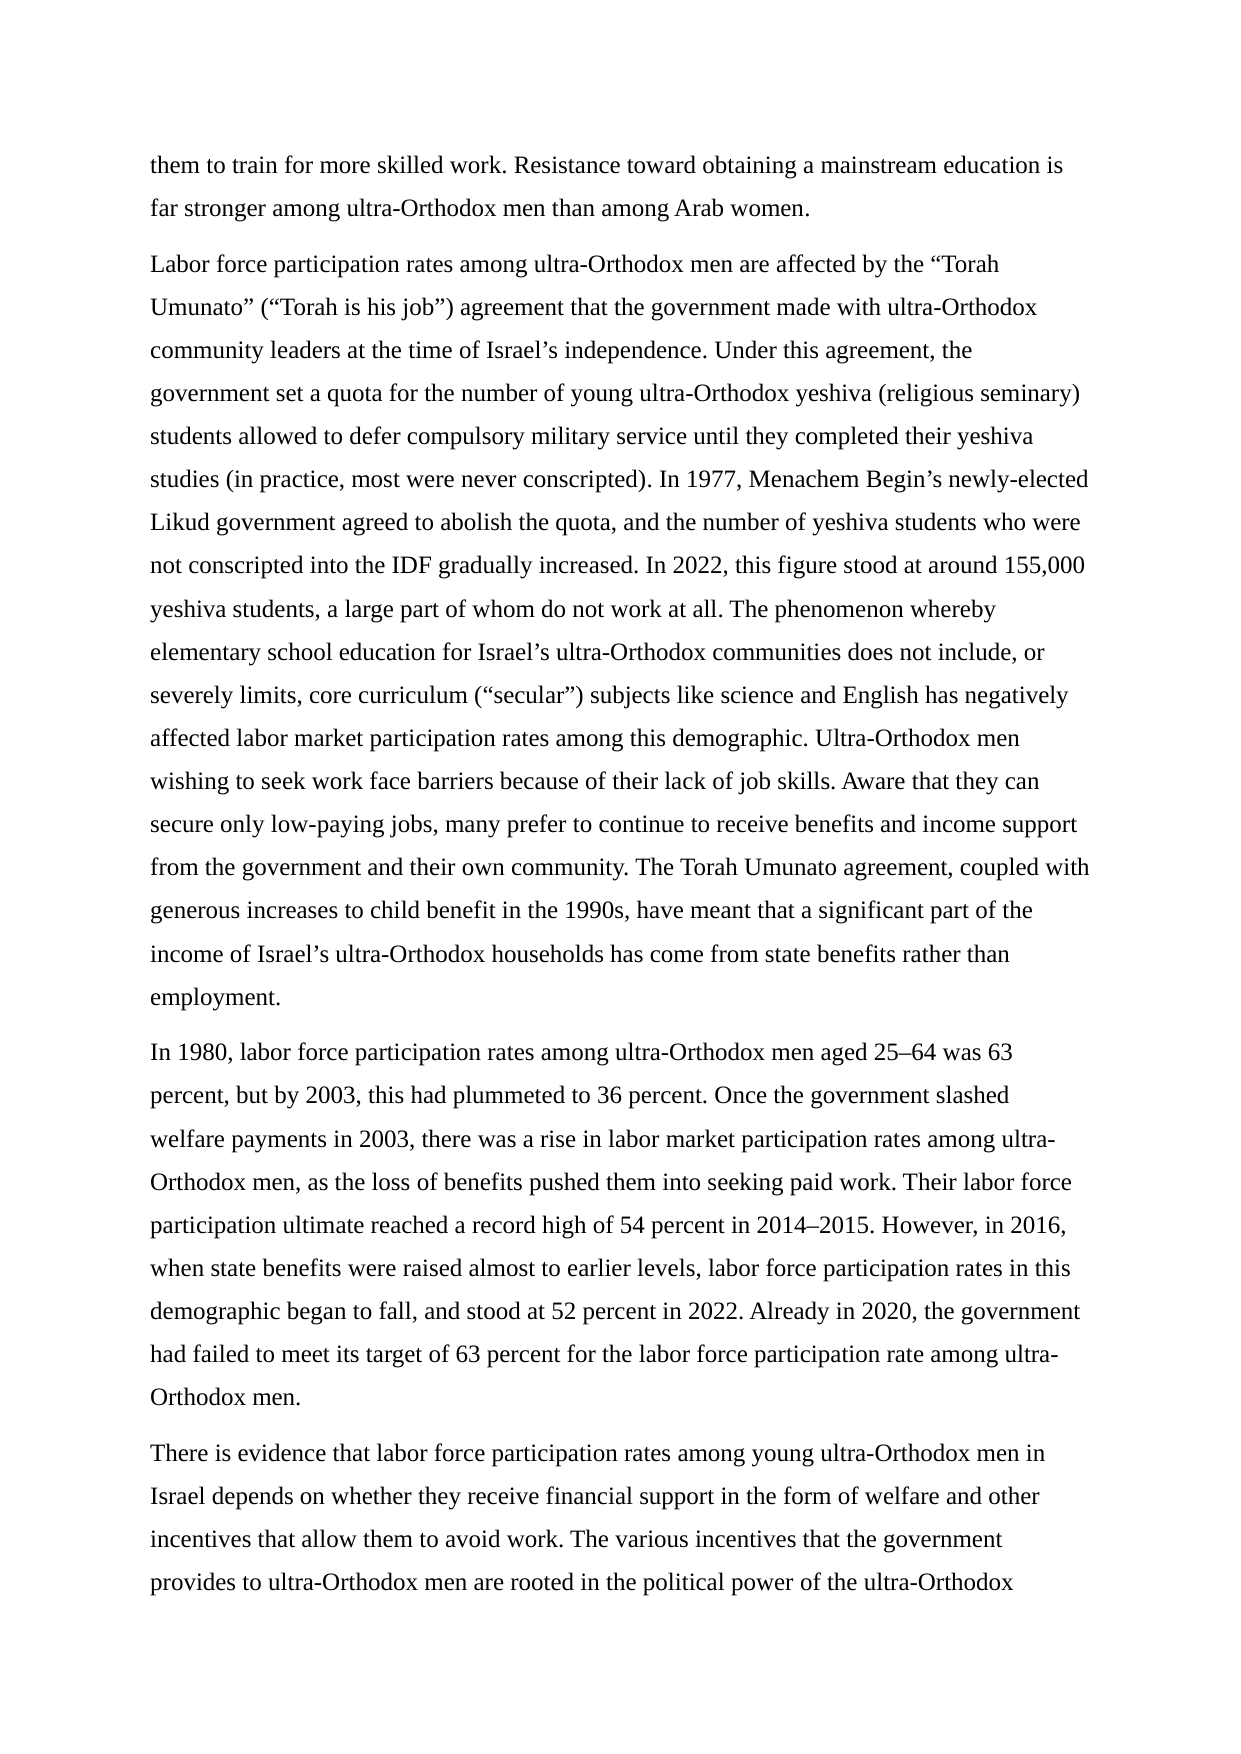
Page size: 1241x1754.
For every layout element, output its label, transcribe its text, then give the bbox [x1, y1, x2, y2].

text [150, 1438, 1090, 1596]
text Labor force participation rates among ultra-Orthodox men are affected by the “Torah Umunato” (“Torah is his job”) agreement that the government made with ultra-Orthodox community leaders at the time of Israel’s independence. Under this agreement, the government set a quota for the number of young ultra-Orthodox yeshiva (religious seminary) students allowed to defer compulsory military service until they completed their yeshiva studies (in practice, most were never conscripted). In 1977, Menachem Begin’s newly-elected Likud government agreed to abolish the quota, and the number of yeshiva students who were not conscripted into the IDF gradually increased. In 2022, this figure stood at around 155,000 yeshiva students, a large part of whom do not work at all. The phenomenon whereby elementary school education for Israel’s ultra-Orthodox communities does not include, or severely limits, core curriculum (“secular”) subjects like science and English has negatively affected labor market participation rates among this demographic. Ultra-Orthodox men wishing to seek work face barriers because of their lack of job skills. Aware that they can secure only low-paying jobs, many prefer to continue to receive benefits and income support from the government and their own community. The Torah Umunato agreement, coupled with generous increases to child benefit in the 1990s, have meant that a significant part of the income of Israel’s ultra-Orthodox households has come from state benefits rather than employment. [150, 249, 1090, 1011]
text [150, 150, 1090, 222]
text In 1980, labor force participation rates among ultra-Orthodox men aged 25–64 was 63 percent, but by 2003, this had plummeted to 36 percent. Once the government slashed welfare payments in 2003, there was a rise in labor market participation rates among ultra-Orthodox men, as the loss of benefits pushed them into seeking paid work. Their labor force participation ultimate reached a record high of 54 percent in 2014–2015. However, in 2016, when state benefits were raised almost to earlier levels, labor force participation rates in this demographic began to fall, and stood at 52 percent in 2022. Already in 2020, the government had failed to meet its target of 63 percent for the labor force participation rate among ultra-Orthodox men. [150, 1037, 1090, 1411]
